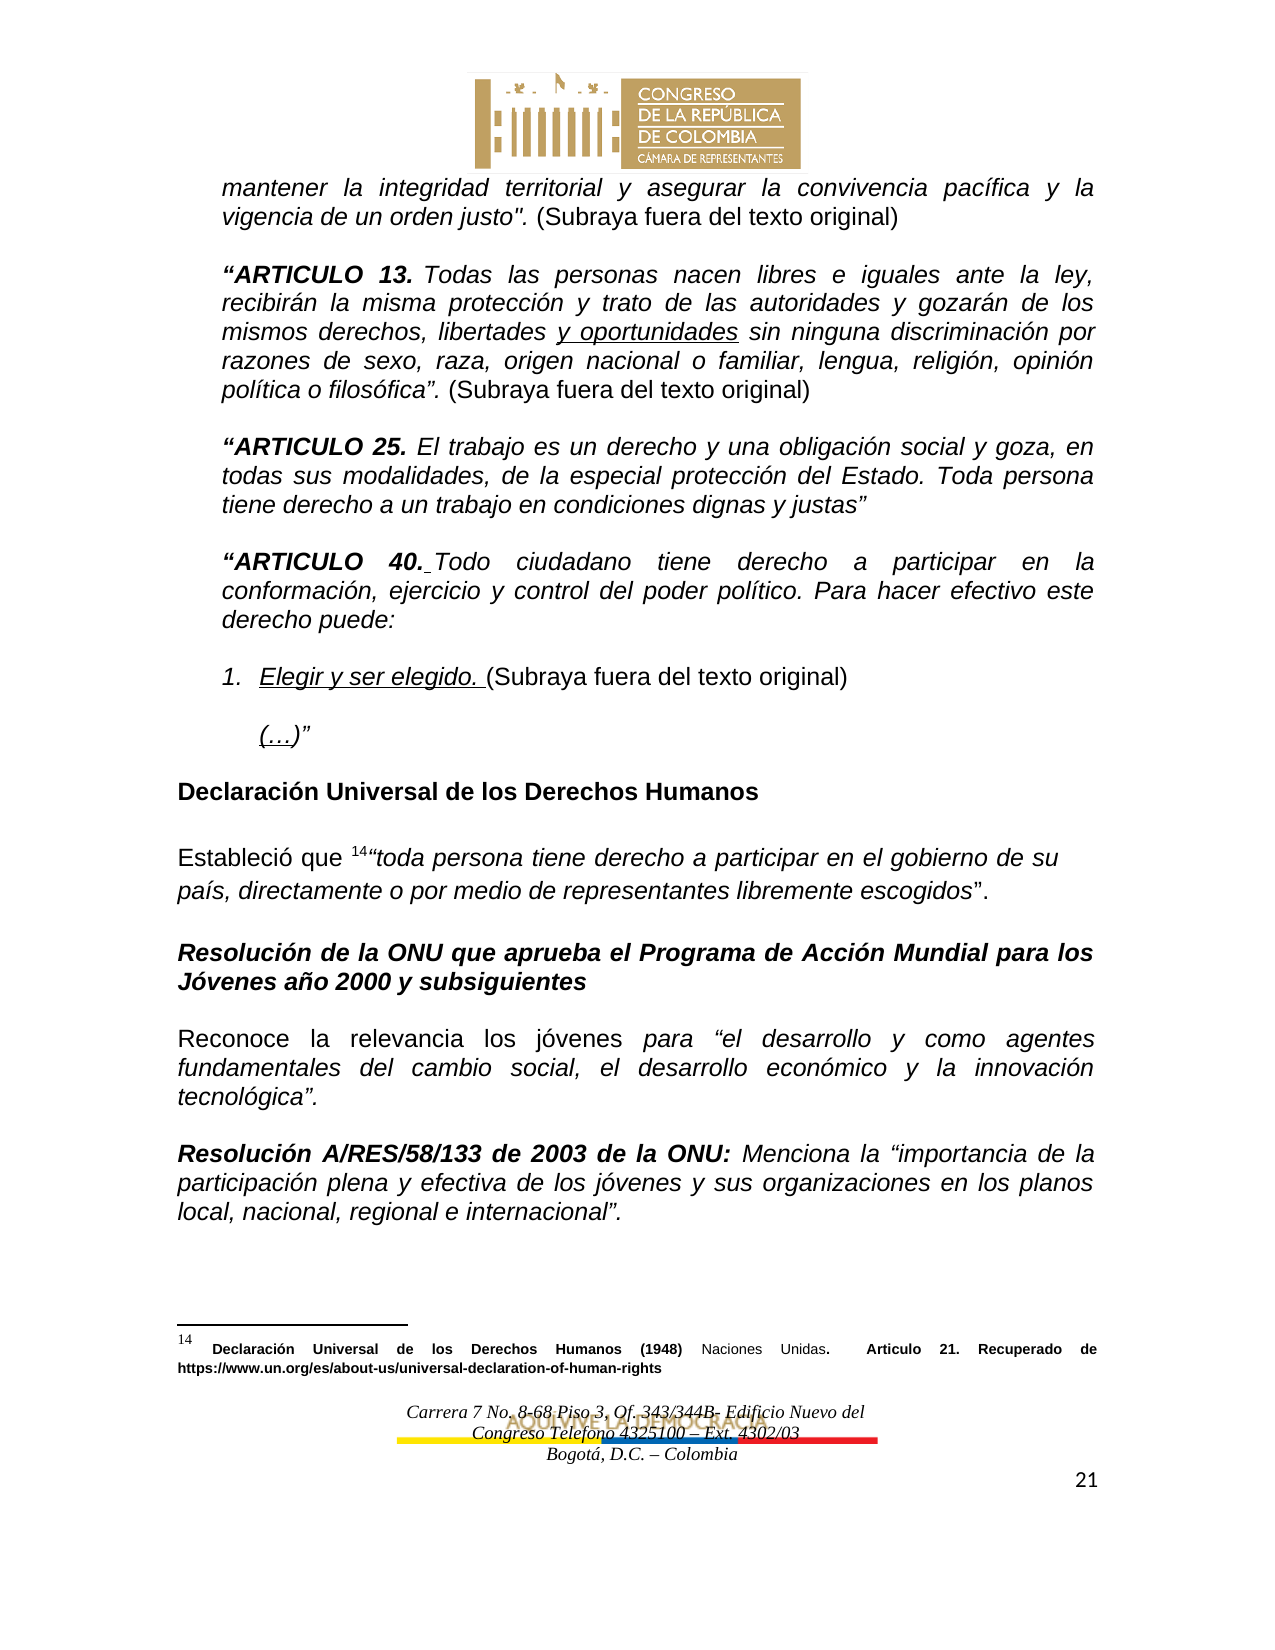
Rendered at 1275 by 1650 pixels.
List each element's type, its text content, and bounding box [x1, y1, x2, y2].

text Reconoce la relevancia los jóvenes para “el desarrollo y como agentes fundamentales del cambio social, el desarrollo económico y la innovación tecnológica”. [177, 1024, 1098, 1111]
text Resolución de la ONU que aprueba el Programa de Acción Mundial para los Jóvenes año 2000 y subsiguientes [177, 938, 1098, 996]
list (…)” [259, 691, 1098, 748]
picture [396, 1411, 878, 1444]
list Elegir y ser elegido. (Subraya fuera del texto original) [222, 662, 1098, 691]
picture [467, 72, 809, 174]
text “ARTICULO 25. El trabajo es un derecho y una obligación social y goza, en todas sus modalidades, de la especial protección del Estado. Toda persona tiene derecho a un trabajo en condiciones dignas y justas” [222, 432, 1098, 518]
text “ARTICULO 40. Todo ciudadano tiene derecho a participar en la conformación, ejercicio y control del poder político. Para hacer efectivo este derecho puede: [222, 547, 1098, 633]
text Declaración Universal de los Derechos Humanos [177, 777, 1062, 806]
picture [541, 1411, 549, 1417]
text “ARTICULO 13. Todas las personas nacen libres e iguales ante la ley, recibirán la misma protección y trato de las autoridades y gozarán de los mismos derechos, libertades y oportunidades sin ninguna discriminación por razones de sexo, raza, origen nacional o familiar, lengua, religión, opinión política o filosófica”. (Subraya fuera del texto original) [222, 260, 1098, 403]
text Estableció que “toda persona tiene derecho a participar en el gobierno de su país, directamente o por medio de representantes libremente escogidos”. [177, 843, 1062, 905]
text Resolución A/RES/58/133 de 2003 de la ONU: Menciona la “importancia de la participación plena y efectiva de los jóvenes y sus organizaciones en los planos local, nacional, regional e internacional”. [177, 1139, 1098, 1226]
